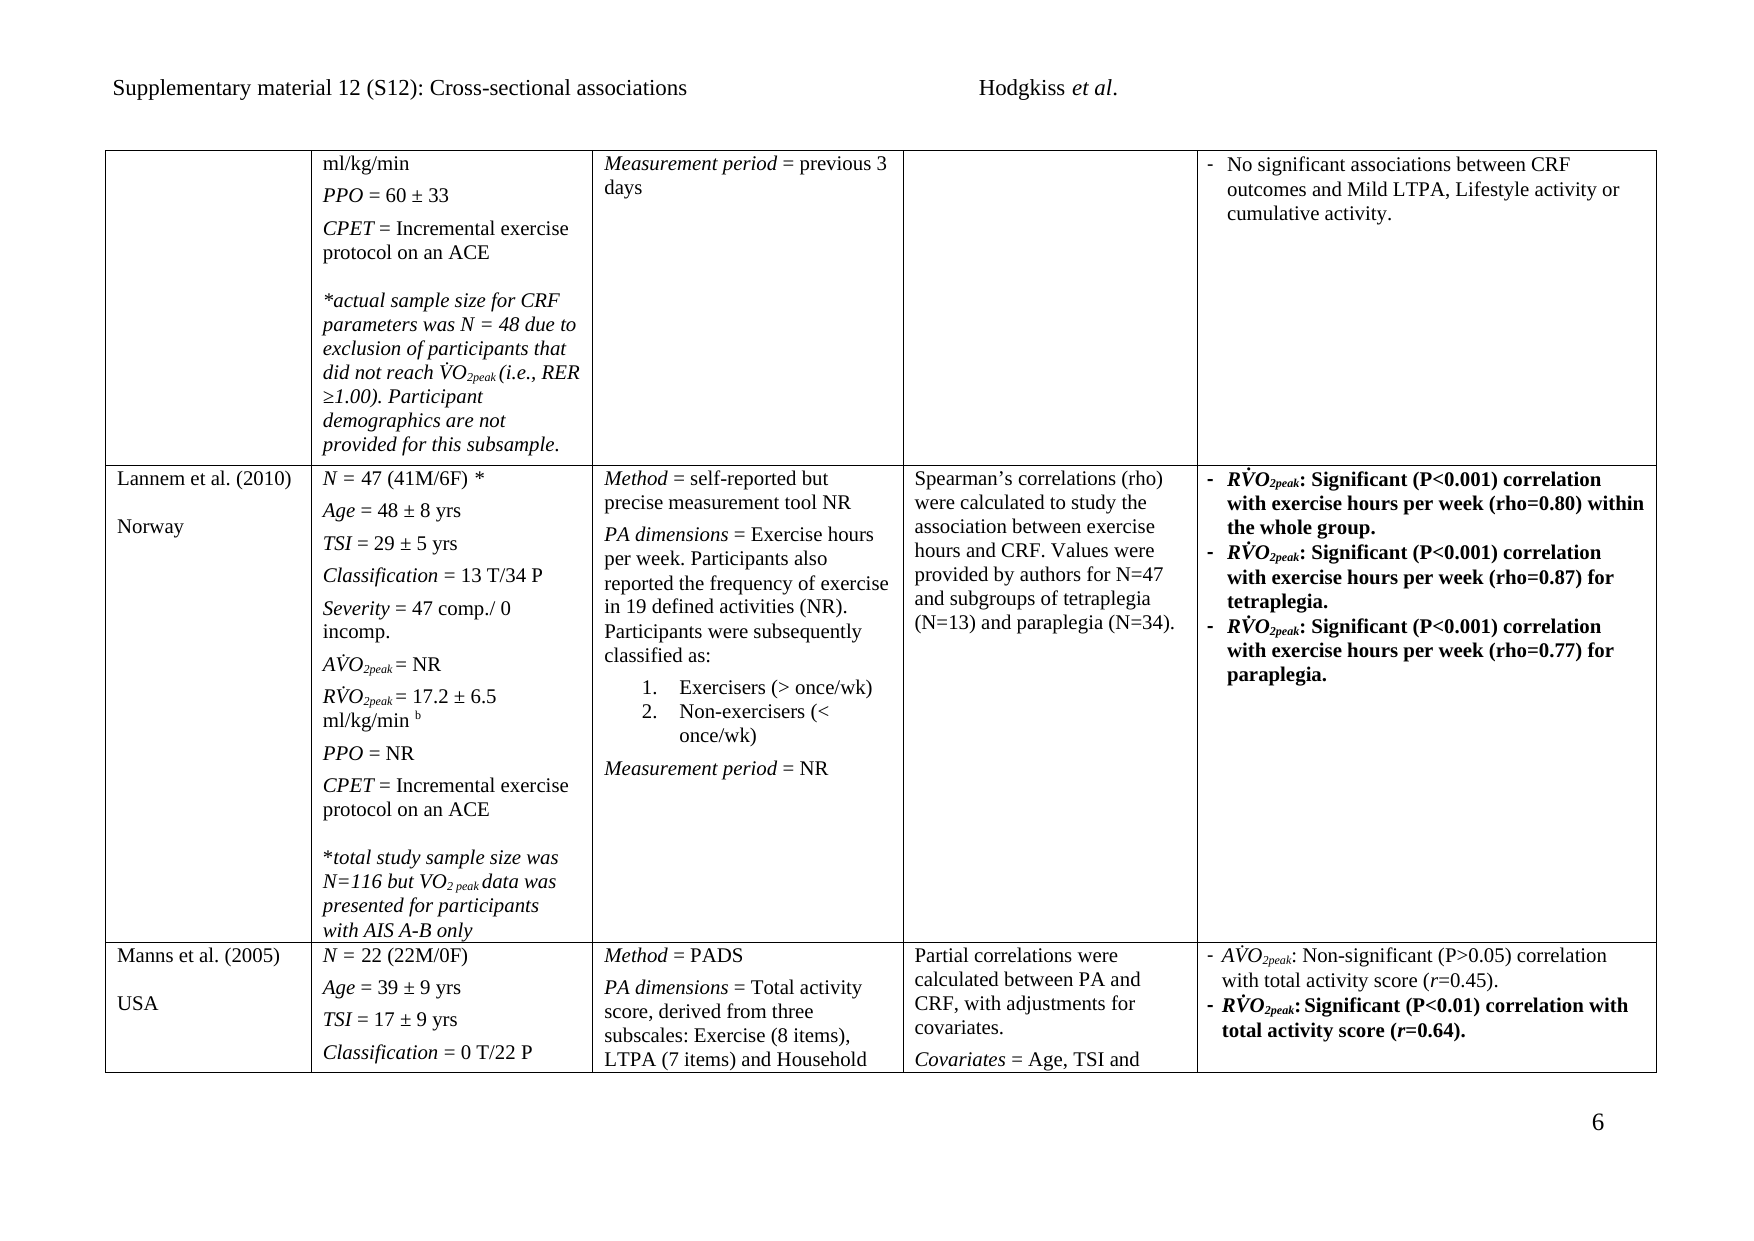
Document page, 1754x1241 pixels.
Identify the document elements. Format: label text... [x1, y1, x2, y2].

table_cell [106, 943, 311, 1072]
table_cell Method = self-reported but precise measurement tool NR PA dimensions = Exercise hours per week. Participants also reported the frequency of exercise in 19 defined activities (NR). Participants were subsequently classified as: Exercisers (> once/wk) Non-exercisers (< once/wk) Measurement period = NR [593, 466, 903, 942]
table_cell RV̇O2peak: Significant (P<0.001) correlation with exercise hours per week (rho=0.80) within the whole group. RV̇O2peak: Significant (P<0.001) correlation with exercise hours per week (rho=0.87) for tetraplegia. RV̇O2peak: Significant (P<0.001) correlation with exercise hours per week (rho=0.77) for paraplegia. [1198, 466, 1656, 942]
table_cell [106, 151, 311, 465]
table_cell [312, 151, 592, 465]
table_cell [904, 943, 1197, 1072]
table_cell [593, 943, 903, 1072]
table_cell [1198, 151, 1656, 465]
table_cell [593, 151, 903, 465]
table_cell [904, 151, 1197, 465]
table_cell N = 47 (41M/6F) * Age = 48 ± 8 yrs TSI = 29 ± 5 yrs Classification = 13 T/34 P Severity = 47 comp./ 0 incomp. AV̇O2peak = NR RV̇O2peak = 17.2 ± 6.5 ml/kg/min b PPO = NR CPET = Incremental exercise protocol on an ACE *total study sample size was N=116 but VO2 peak data was presented for participants with AIS A-B only [312, 466, 592, 942]
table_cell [1198, 943, 1656, 1072]
table_cell Lannem et al. (2010) Norway [106, 466, 311, 942]
table_cell Spearman’s correlations (rho) were calculated to study the association between exercise hours and CRF. Values were provided by authors for N=47 and subgroups of tetraplegia (N=13) and paraplegia (N=34). [904, 466, 1197, 942]
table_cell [312, 943, 592, 1072]
